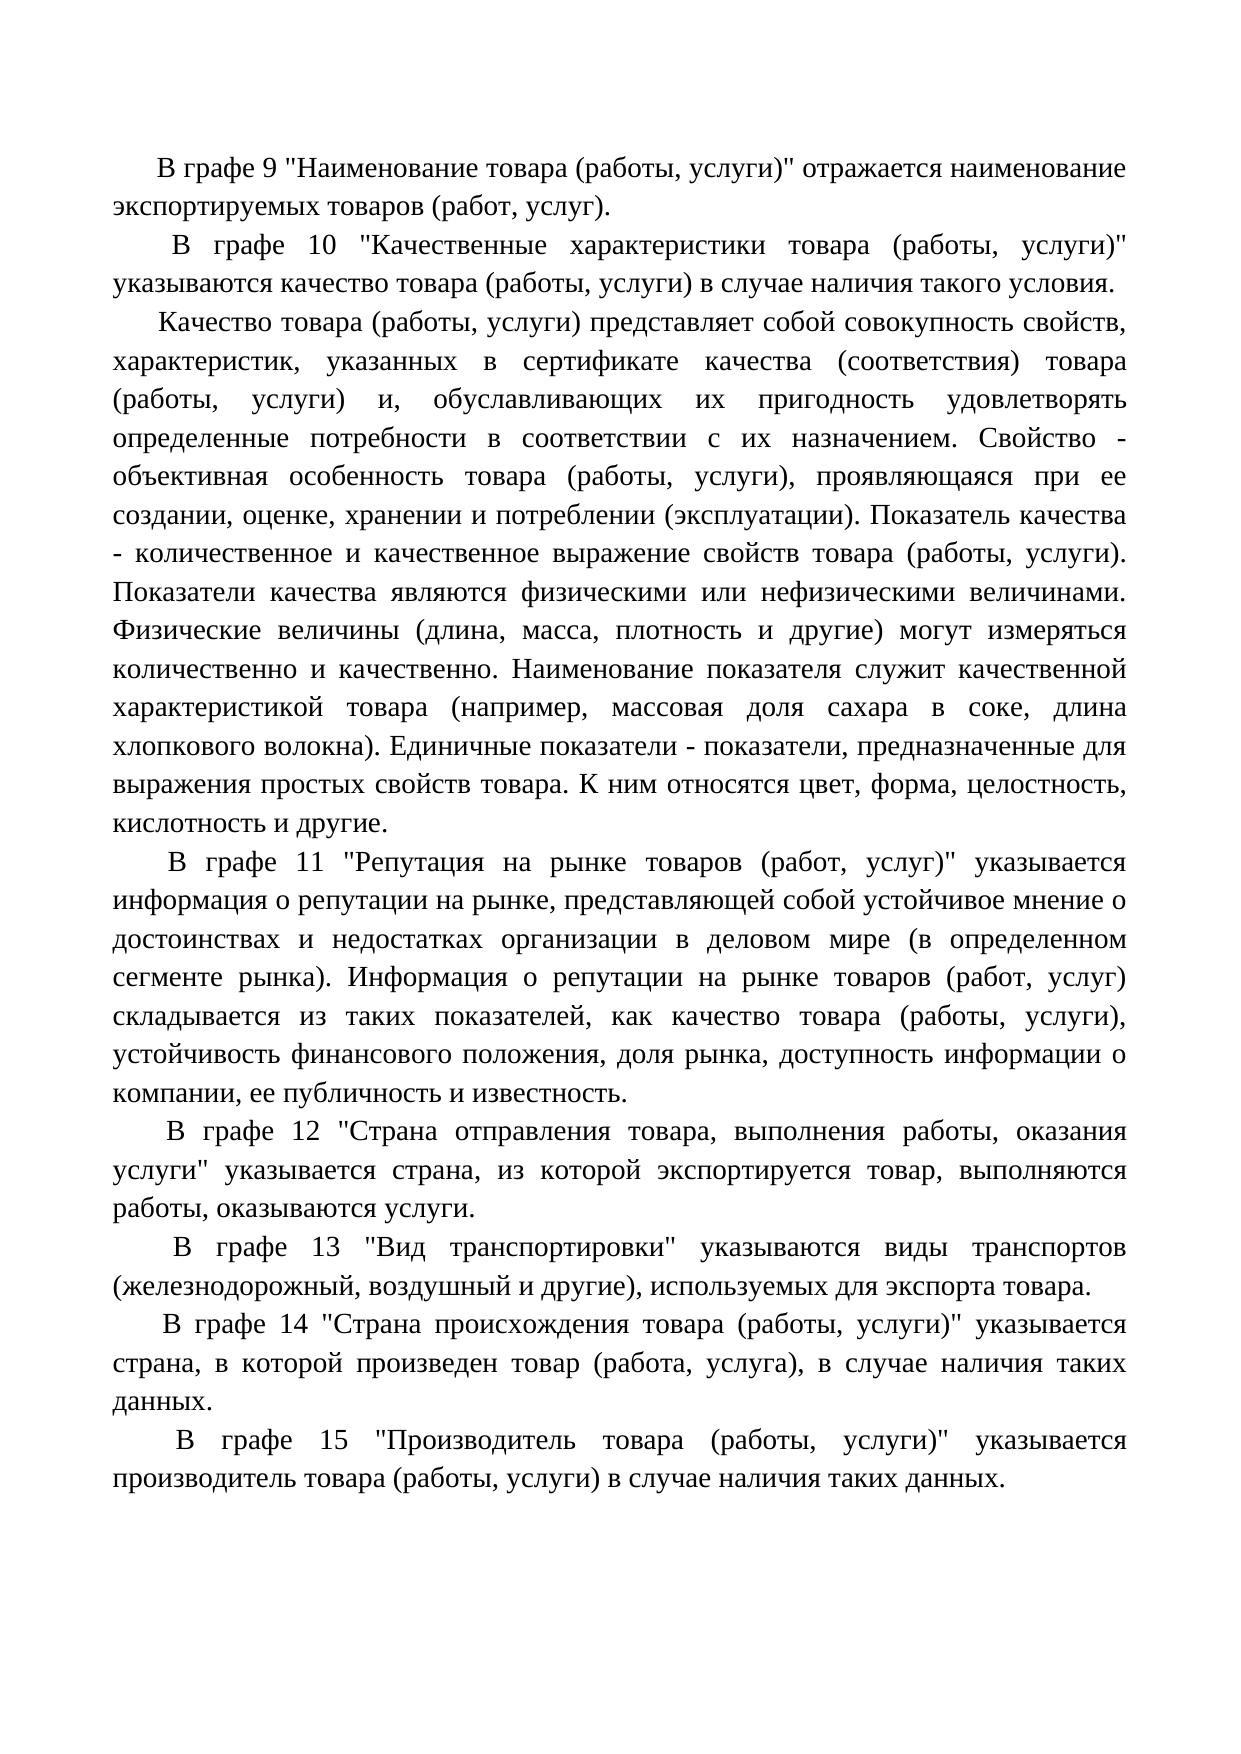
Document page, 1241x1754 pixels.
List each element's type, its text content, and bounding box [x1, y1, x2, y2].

text В графе 13 "Вид транспортировки" указываются виды транспортов (железнодорожный, воздушный и другие), используемых для экспорта товара. [112, 1229, 1128, 1301]
text В графе 9 "Наименование товара (работы, услуги)" отражается наименование экспортируемых товаров (работ, услуг). [112, 150, 1128, 222]
text В графе 15 "Производитель товара (работы, услуги)" указывается производитель товара (работы, услуги) в случае наличия таких данных. [112, 1422, 1128, 1494]
text В графе 12 "Страна отправления товара, выполнения работы, оказания услуги" указывается страна, из которой экспортируется товар, выполняются работы, оказываются услуги. [112, 1113, 1128, 1224]
text В графе 11 "Репутация на рынке товаров (работ, услуг)" указывается информация о репутации на рынке, представляющей собой устойчивое мнение о достоинствах и недостатках организации в деловом мире (в определенном сегменте рынка). Информация о репутации на рынке товаров (работ, услуг) складывается из таких показателей, как качество товара (работы, услуги), устойчивость финансового положения, доля рынка, доступность информации о компании, ее публичность и известность. [112, 844, 1128, 1108]
text В графе 14 "Страна происхождения товара (работы, услуги)" указывается страна, в которой произведен товар (работа, услуга), в случае наличия таких данных. [112, 1306, 1128, 1417]
text Качество товара (работы, услуги) представляет собой совокупность свойств, характеристик, указанных в сертификате качества (соответствия) товара (работы, услуги) и, обуславливающих их пригодность удовлетворять определенные потребности в соответствии с их назначением. Свойство - объективная особенность товара (работы, услуги), проявляющаяся при ее создании, оценке, хранении и потреблении (эксплуатации). Показатель качества - количественное и качественное выражение свойств товара (работы, услуги). Показатели качества являются физическими или нефизическими величинами. Физические величины (длина, масса, плотность и другие) могут измеряться количественно и качественно. Наименование показателя служит качественной характеристикой товара (например, массовая доля сахара в соке, длина хлопкового волокна). Единичные показатели - показатели, предназначенные для выражения простых свойств товара. К ним относятся цвет, форма, целостность, кислотность и другие. [112, 304, 1128, 839]
text В графе 10 "Качественные характеристики товара (работы, услуги)" указываются качество товара (работы, услуги) в случае наличия такого условия. [112, 227, 1128, 299]
